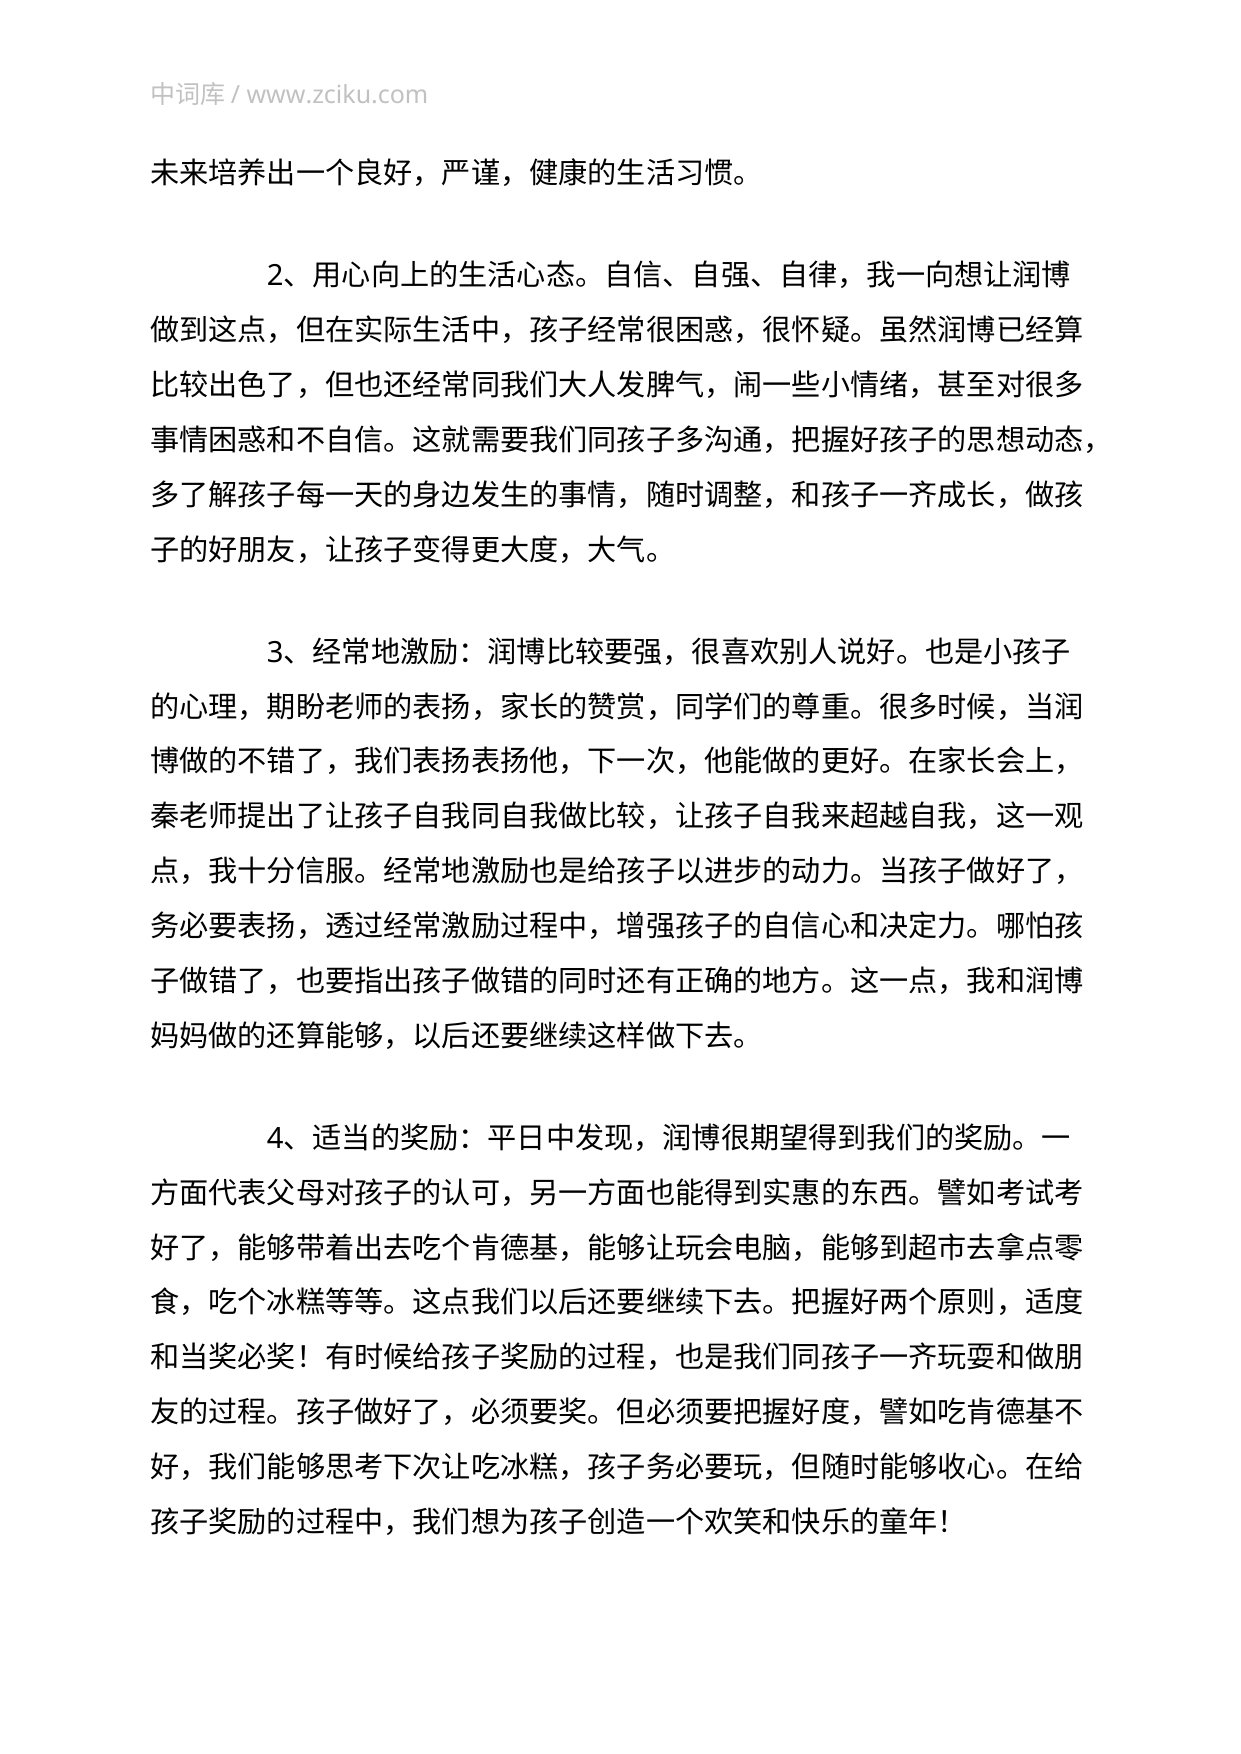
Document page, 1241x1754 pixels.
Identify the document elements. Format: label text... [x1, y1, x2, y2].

text 2、用心向上的生活心态。自信、自强、自律，我一向想让润博做到这点，但在实际生活中，孩子经常很困惑，很怀疑。虽然润博已经算比较出色了，但也还经常同我们大人发脾气，闹一些小情绪，甚至对很多事情困惑和不自信。这就需要我们同孩子多沟通，把握好孩子的思想动态，多了解孩子每一天的身边发生的事情，随时调整，和孩子一齐成长，做孩子的好朋友，让孩子变得更大度，大气。 [150, 252, 1090, 569]
text 4、适当的奖励：平日中发现，润博很期望得到我们的奖励。一方面代表父母对孩子的认可，另一方面也能得到实惠的东西。譬如考试考好了，能够带着出去吃个肯德基，能够让玩会电脑，能够到超市去拿点零食，吃个冰糕等等。这点我们以后还要继续下去。把握好两个原则，适度和当奖必奖！有时候给孩子奖励的过程，也是我们同孩子一齐玩耍和做朋友的过程。孩子做好了，必须要奖。但必须要把握好度，譬如吃肯德基不好，我们能够思考下次让吃冰糕，孩子务必要玩，但随时能够收心。在给孩子奖励的过程中，我们想为孩子创造一个欢笑和快乐的童年！ [150, 1114, 1090, 1541]
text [150, 150, 1090, 192]
text 3、经常地激励：润博比较要强，很喜欢别人说好。也是小孩子的心理，期盼老师的表扬，家长的赞赏，同学们的尊重。很多时候，当润博做的不错了，我们表扬表扬他，下一次，他能做的更好。在家长会上，秦老师提出了让孩子自我同自我做比较，让孩子自我来超越自我，这一观点，我十分信服。经常地激励也是给孩子以进步的动力。当孩子做好了，务必要表扬，透过经常激励过程中，增强孩子的自信心和决定力。哪怕孩子做错了，也要指出孩子做错的同时还有正确的地方。这一点，我和润博妈妈做的还算能够，以后还要继续这样做下去。 [150, 628, 1090, 1055]
